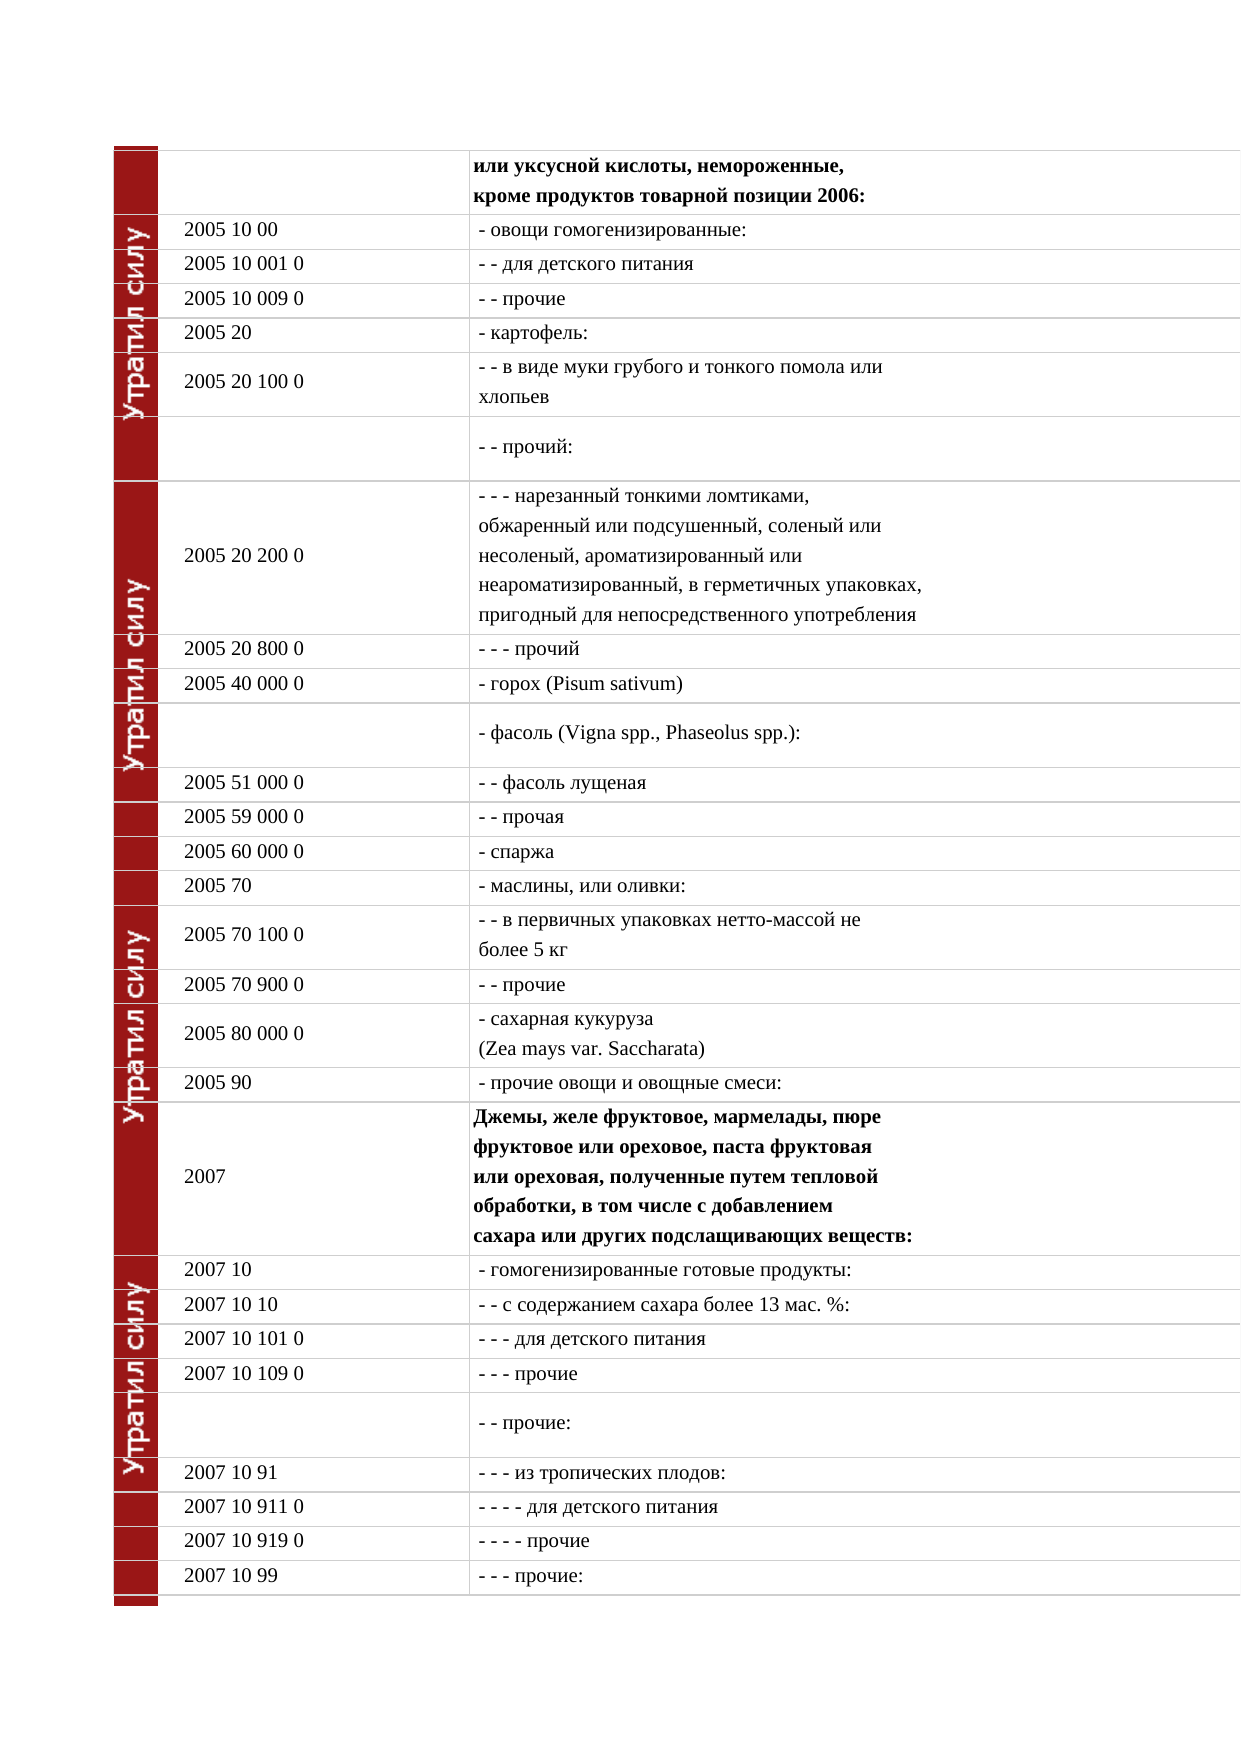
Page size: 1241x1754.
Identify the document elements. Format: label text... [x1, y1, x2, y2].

table_cell - - фасоль лущеная [470, 768, 1240, 801]
table_cell 2005 20 800 0 [114, 635, 469, 668]
table_cell - сахарная кукуруза (Zea mays var. Saccharata) [470, 1004, 1240, 1067]
table_cell - - - нарезанный тонкими ломтиками, обжаренный или подсушенный, соленый или несоленый, ароматизированный или неароматизированный, в герметичных упаковках, пригодный для непосредственного употребления [470, 482, 1240, 633]
table_cell [114, 1393, 469, 1457]
table_cell - - - прочий [470, 635, 1240, 668]
table_cell 2007 [114, 1103, 469, 1254]
table_cell 2007 10 [114, 1256, 469, 1289]
picture [114, 146, 158, 150]
picture [114, 1596, 158, 1606]
table_cell - - прочий: [470, 417, 1240, 480]
table_cell 2005 10 00 [114, 215, 469, 248]
table_cell [114, 417, 469, 480]
table_cell 2007 10 10 [114, 1290, 469, 1323]
table_cell - - - прочие: [470, 1561, 1240, 1594]
table_cell Джемы, желе фруктовое, мармелады, пюре фруктовое или ореховое, паста фруктовая или ореховая, полученные путем тепловой обработки, в том числе с добавлением сахара или других подслащивающих веществ: [470, 1103, 1240, 1254]
table_cell - - в виде муки грубого и тонкого помола или хлопьев [470, 353, 1240, 416]
table_cell - - - прочие [470, 1359, 1240, 1392]
table_cell - овощи гомогенизированные: [470, 215, 1240, 248]
table_cell - - - для детского питания [470, 1325, 1240, 1358]
table_cell 2005 59 000 0 [114, 803, 469, 836]
table_cell - картофель: [470, 319, 1240, 352]
table_cell 2005 40 000 0 [114, 669, 469, 702]
table_cell 2007 10 109 0 [114, 1359, 469, 1392]
table_cell - горох (Pisum sativum) [470, 669, 1240, 702]
table_cell - - для детского питания [470, 250, 1240, 283]
table_cell - - прочие: [470, 1393, 1240, 1457]
table_cell - - - из тропических плодов: [470, 1458, 1240, 1491]
table_cell - - прочие [470, 284, 1240, 317]
table_cell 2005 20 [114, 319, 469, 352]
table_cell 2005 70 900 0 [114, 970, 469, 1003]
table_cell 2005 51 000 0 [114, 768, 469, 801]
table_cell - - в первичных упаковках нетто-массой не более 5 кг [470, 906, 1240, 969]
table_cell 2005 [114, 151, 469, 214]
table_cell 2005 20 100 0 [114, 353, 469, 416]
table_cell 2005 70 100 0 [114, 906, 469, 969]
table_cell - гомогенизированные готовые продукты: [470, 1256, 1240, 1289]
table_cell 2005 10 009 0 [114, 284, 469, 317]
table_cell 2007 10 99 [114, 1561, 469, 1594]
table_cell 2007 10 101 0 [114, 1325, 469, 1358]
table_cell 2005 60 000 0 [114, 837, 469, 870]
table_cell 2005 80 000 0 [114, 1004, 469, 1067]
table_cell 2007 10 911 0 [114, 1493, 469, 1526]
table_cell - - - - для детского питания [470, 1493, 1240, 1526]
table_cell 2005 70 [114, 871, 469, 904]
table_cell 2005 90 [114, 1068, 469, 1101]
table_cell - - с содержанием сахара более 13 мас. %: [470, 1290, 1240, 1323]
table_cell - фасоль (Vigna spp., Phaseolus spp.): [470, 704, 1240, 767]
table_cell - маслины, или оливки: [470, 871, 1240, 904]
table_cell - - прочие [470, 970, 1240, 1003]
table_cell - - - - прочие [470, 1527, 1240, 1560]
table_cell 2007 10 91 [114, 1458, 469, 1491]
table_cell - прочие овощи и овощные смеси: [470, 1068, 1240, 1101]
table_cell [114, 704, 469, 767]
table_cell 2005 10 001 0 [114, 250, 469, 283]
table_cell - спаржа [470, 837, 1240, 870]
table_cell 2005 20 200 0 [114, 482, 469, 633]
table_cell - - прочая [470, 803, 1240, 836]
table_cell 2007 10 919 0 [114, 1527, 469, 1560]
